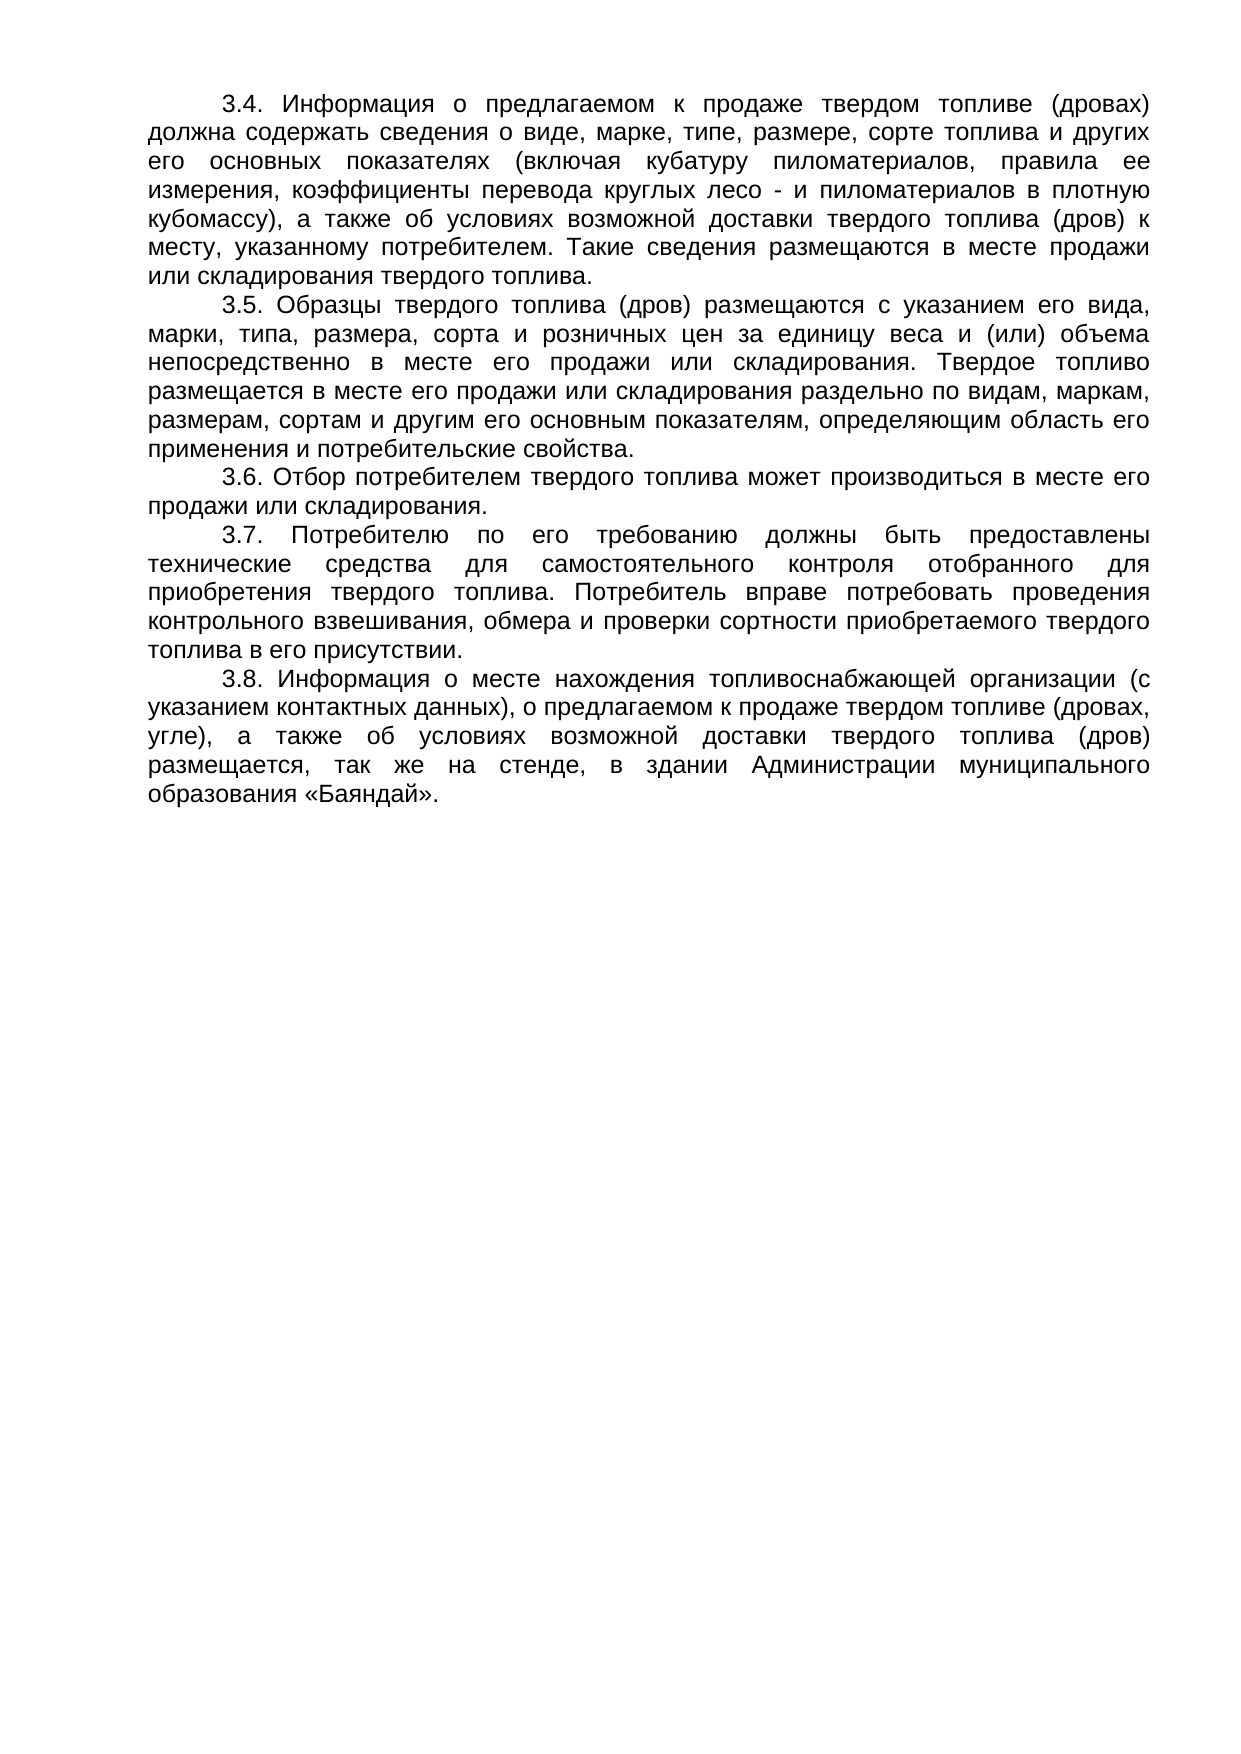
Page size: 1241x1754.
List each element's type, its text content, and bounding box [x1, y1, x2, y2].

text 3.8. Информация о месте нахождения топливоснабжающей организации (с указанием контактных данных), о предлагаемом к продаже твердом топливе (дровах, угле), а также об условиях возможной доставки твердого топлива (дров) размещается, так же на стенде, в здании Администрации муниципального образования «Баяндай». [148, 664, 1152, 807]
text 3.5. Образцы твердого топлива (дров) размещаются с указанием его вида, марки, типа, размера, сорта и розничных цен за единицу веса и (или) объема непосредственно в месте его продажи или складирования. Твердое топливо размещается в месте его продажи или складирования раздельно по видам, маркам, размерам, сортам и другим его основным показателям, определяющим область его применения и потребительские свойства. [148, 290, 1152, 462]
text 3.6. Отбор потребителем твердого топлива может производиться в месте его продажи или складирования. [148, 462, 1152, 520]
text 3.7. Потребителю по его требованию должны быть предоставлены технические средства для самостоятельного контроля отобранного для приобретения твердого топлива. Потребитель вправе потребовать проведения контрольного взвешивания, обмера и проверки сортности приобретаемого твердого топлива в его присутствии. [148, 520, 1152, 664]
text 3.4. Информация о предлагаемом к продаже твердом топливе (дровах) должна содержать сведения о виде, марке, типе, размере, сорте топлива и других его основных показателях (включая кубатуру пиломатериалов, правила ее измерения, коэффициенты перевода круглых лесо - и пиломатериалов в плотную кубомассу), а также об условиях возможной доставки твердого топлива (дров) к месту, указанному потребителем. Такие сведения размещаются в месте продажи или складирования твердого топлива. [148, 89, 1152, 290]
